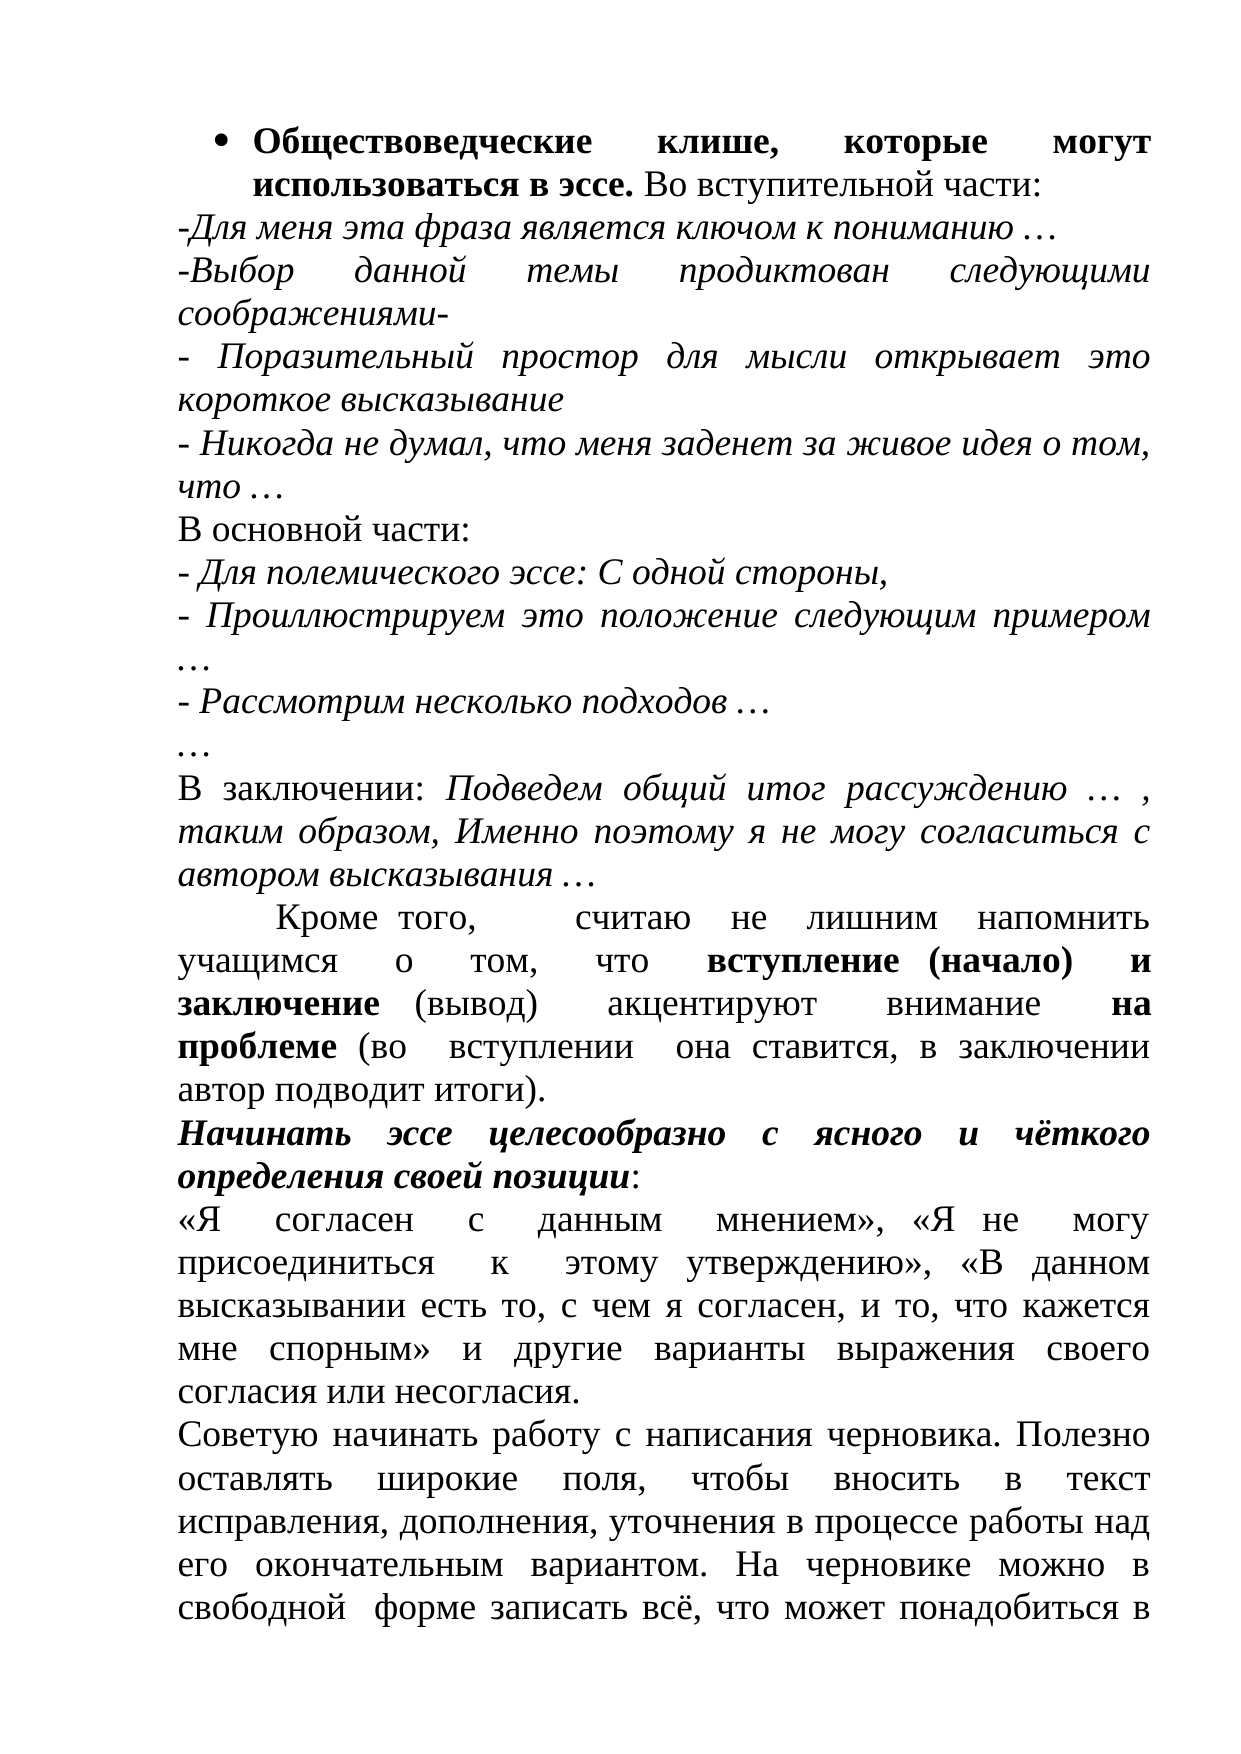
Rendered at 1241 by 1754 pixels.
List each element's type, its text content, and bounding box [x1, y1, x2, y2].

text - Рассмотрим несколько подходов … [177, 679, 1152, 722]
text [177, 1412, 1152, 1627]
text Начинать эссе целесообразно с ясного и чёткого определения своей позиции: [177, 1110, 1152, 1196]
list Обществоведческие клише, которые могут использоваться в эссе. Во вступительной части: [215, 118, 1152, 204]
text -Для меня эта фраза является ключом к пониманию … [177, 204, 1152, 247]
text «Я согласен с данным мнением», «Я не могу присоединиться к этому утверждению», «В данном высказывании есть то, с чем я согласен, и то, что кажется мне спорным» и другие варианты выражения своего согласия или несогласия. [177, 1196, 1152, 1412]
text - Никогда не думал, что меня заденет за живое идея о том, что … [177, 420, 1152, 506]
text … [177, 722, 1152, 765]
text -Выбор данной темы продиктован следующими соображениями- [177, 247, 1152, 334]
text В основной части: [177, 506, 1152, 549]
text - Проиллюстрируем это положение следующим примером … [177, 592, 1152, 679]
text - Поразительный простор для мысли открывает это короткое высказывание [177, 334, 1152, 420]
text В заключении: Подведем общий итог рассуждению … , таким образом, Именно поэтому я не могу согласиться с автором высказывания … [177, 765, 1152, 894]
text - Для полемического эссе: С одной стороны, [177, 549, 1152, 592]
text Кроме того, считаю не лишним напомнить учащимся о том, что вступление (начало) и заключение (вывод) акцентируют внимание на проблеме (во вступлении она ставится, в заключении автор подводит итоги). [177, 894, 1152, 1110]
